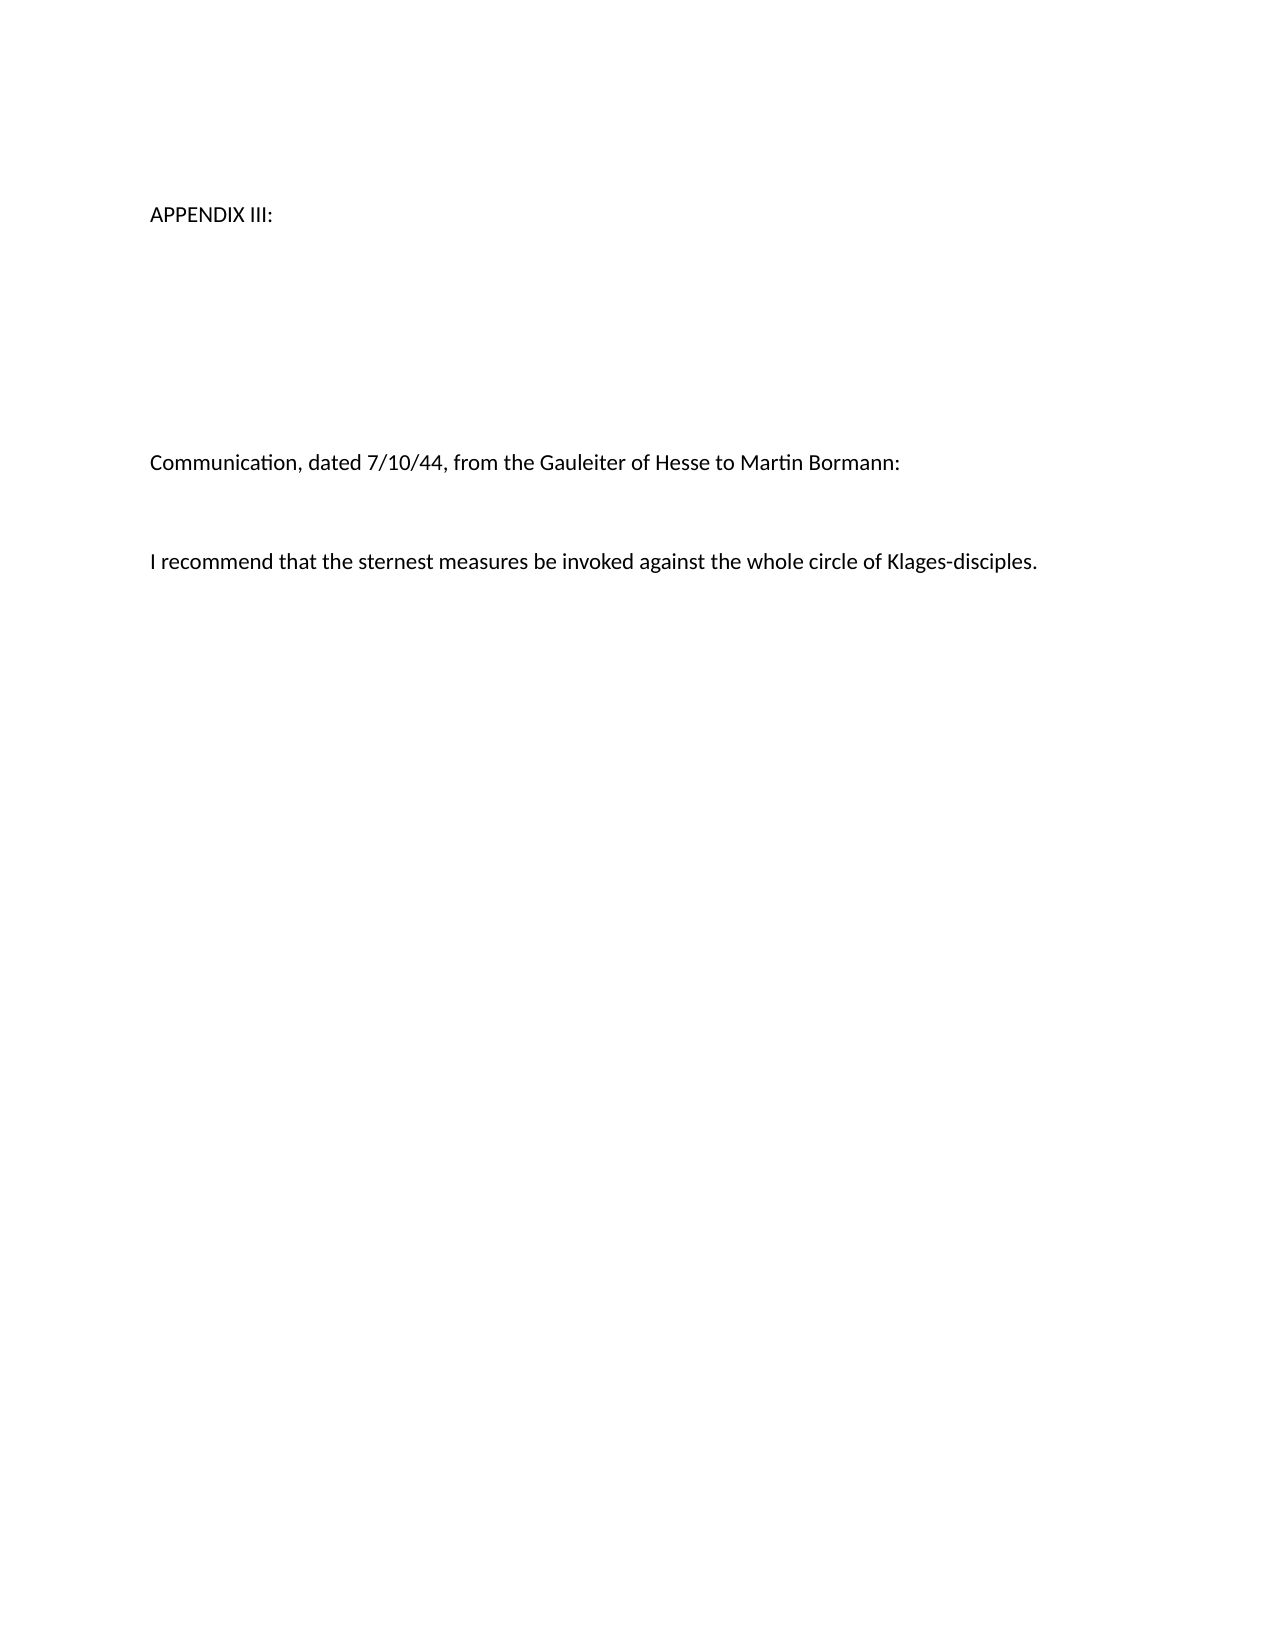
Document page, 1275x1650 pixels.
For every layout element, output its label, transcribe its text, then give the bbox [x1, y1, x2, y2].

text Communication, dated 7/10/44, from the Gauleiter of Hesse to Martin Bormann: [150, 447, 1125, 476]
text APPENDIX III: [150, 199, 1125, 228]
text I recommend that the sternest measures be invoked against the whole circle of Klages-disciples. [150, 547, 1125, 575]
